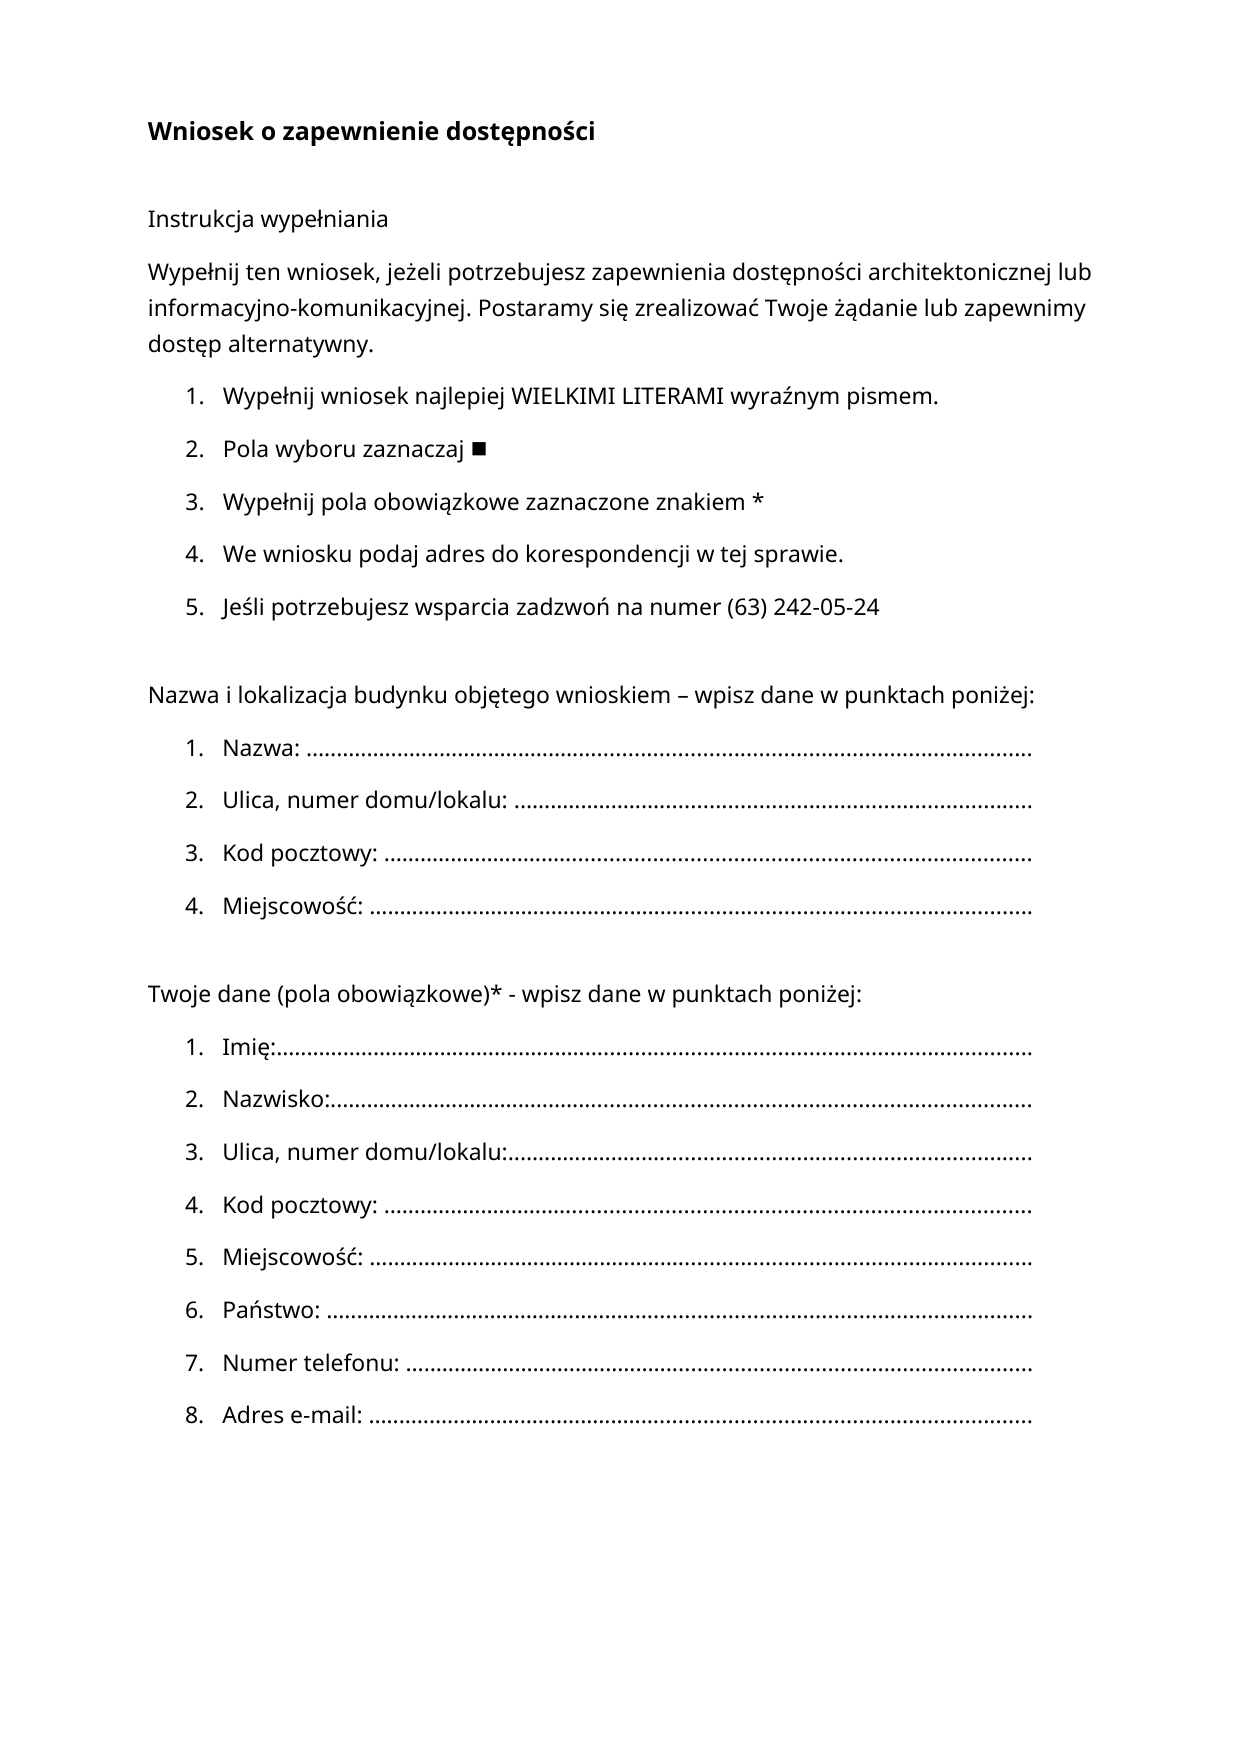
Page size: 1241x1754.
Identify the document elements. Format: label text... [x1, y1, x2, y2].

subtitle Ulica, numer domu/lokalu: [185, 1136, 1093, 1167]
subtitle Instrukcja wypełniania [148, 203, 1093, 234]
subtitle Twoje dane (pola obowiązkowe)* - wpisz dane w punktach poniżej: [148, 942, 1093, 1009]
subtitle Imię: [185, 1031, 1093, 1062]
subtitle Kod pocztowy: [185, 1189, 1093, 1220]
subtitle Wypełnij wniosek najlepiej wielkimi literami wyraźnym pismem. [185, 380, 1093, 412]
subtitle Państwo: [185, 1294, 1093, 1325]
subtitle Pola wyboru zaznaczaj [185, 433, 1093, 464]
subtitle Nazwa: [185, 732, 1093, 763]
subtitle We wniosku podaj adres do korespondencji w tej sprawie. [185, 538, 1093, 569]
subtitle Jeśli potrzebujesz wsparcia zadzwoń na numer (63) 242-05-24 [185, 591, 1093, 622]
subtitle Wypełnij ten wniosek, jeżeli potrzebujesz zapewnienia dostępności architektonicznej lub informacyjno-komunikacyjnej. Postaramy się zrealizować Twoje żądanie lub zapewnimy dostęp alternatywny. [148, 256, 1093, 359]
subtitle Wypełnij pola obowiązkowe zaznaczone znakiem * [185, 486, 1093, 517]
subtitle Miejscowość: [185, 1241, 1093, 1272]
subtitle Wniosek o zapewnienie dostępności [148, 114, 1093, 148]
subtitle Ulica, numer domu/lokalu: [185, 784, 1093, 816]
subtitle Numer telefonu: [185, 1346, 1093, 1378]
subtitle Kod pocztowy: [185, 837, 1093, 868]
subtitle Miejscowość: [185, 890, 1093, 921]
subtitle Nazwisko: [185, 1083, 1093, 1115]
subtitle Nazwa i lokalizacja budynku objętego wnioskiem – wpisz dane w punktach poniżej: [148, 643, 1093, 711]
subtitle Adres e-mail: [185, 1399, 1093, 1430]
